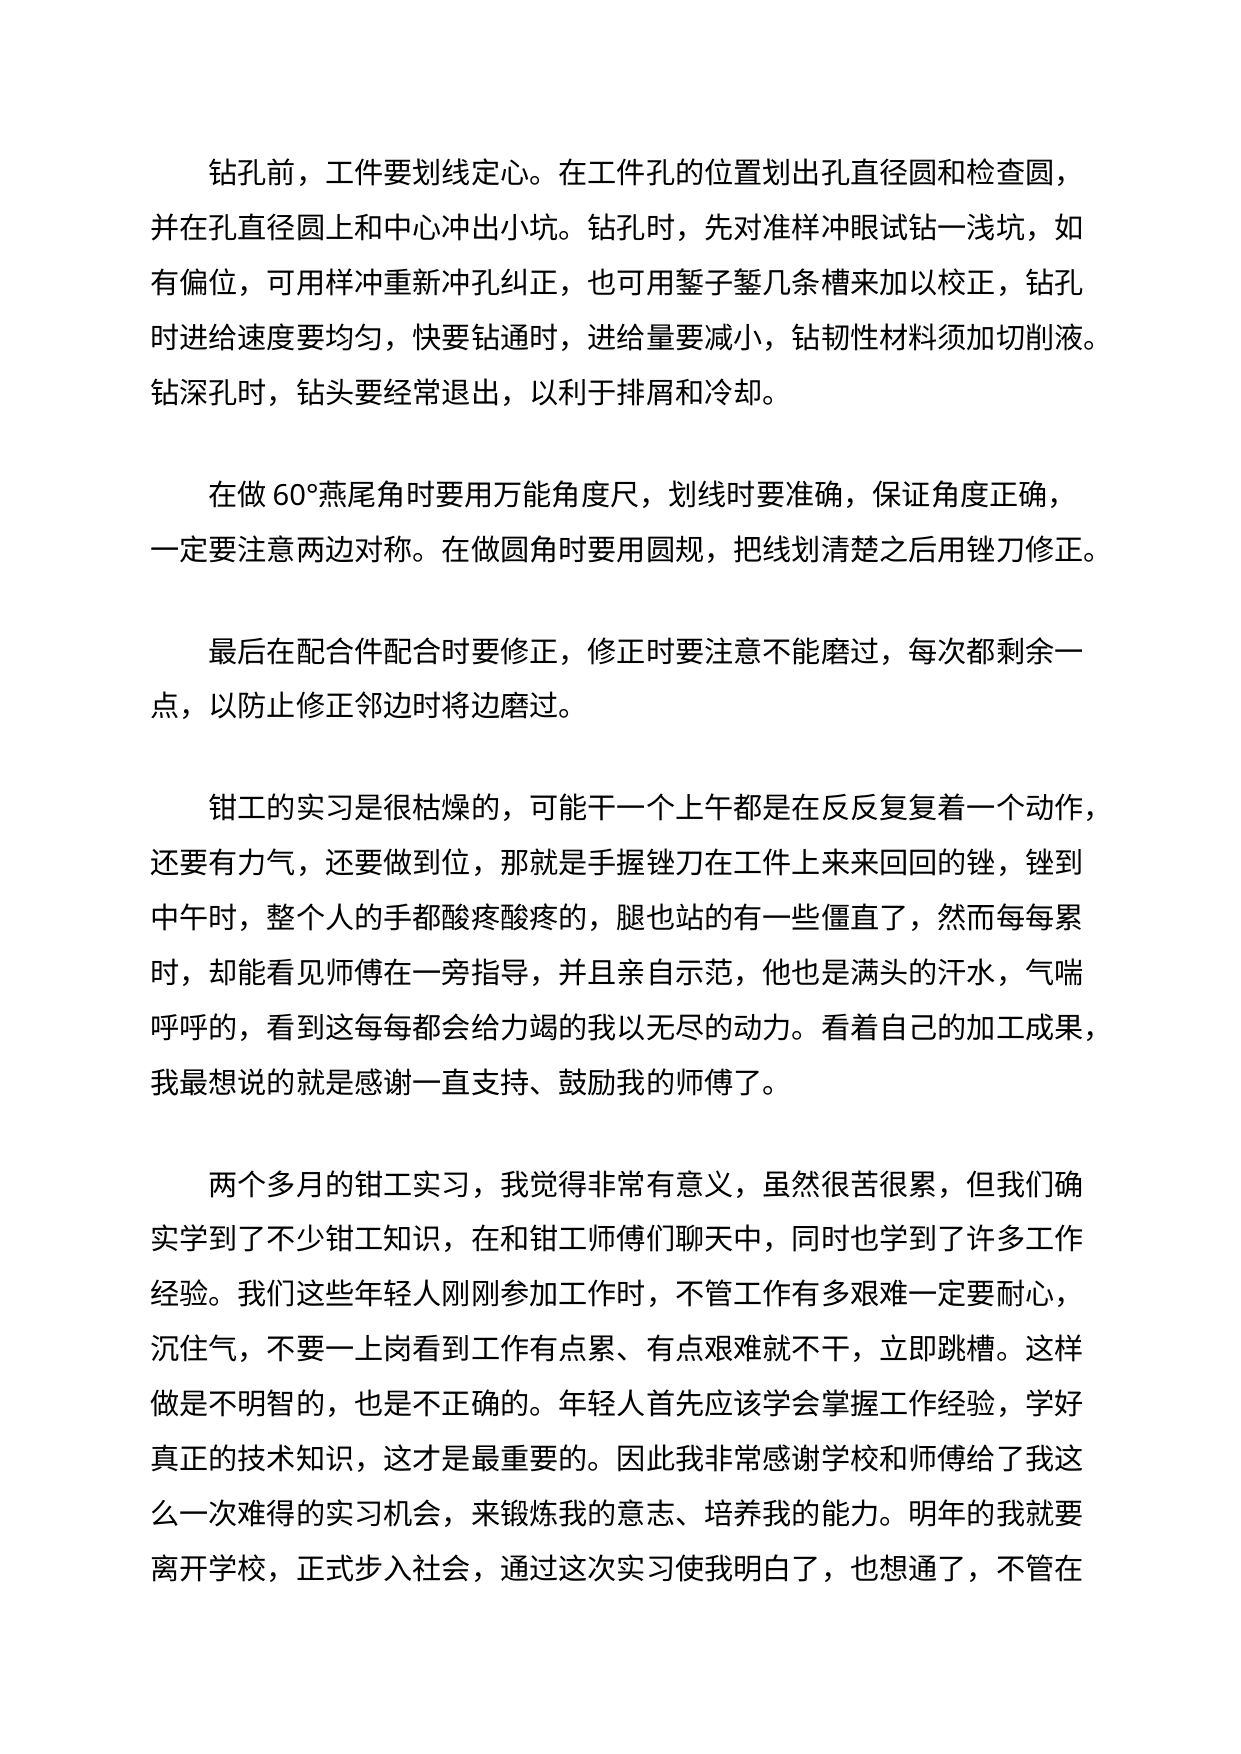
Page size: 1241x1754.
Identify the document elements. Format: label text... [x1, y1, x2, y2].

text 钳工的实习是很枯燥的，可能干一个上午都是在反反复复着一个动作，还要有力气，还要做到位，那就是手握锉刀在工件上来来回回的锉，锉到中午时，整个人的手都酸疼酸疼的，腿也站的有一些僵直了，然而每每累时，却能看见师傅在一旁指导，并且亲自示范，他也是满头的汗水，气喘呼呼的，看到这每每都会给力竭的我以无尽的动力。看着自己的加工成果，我最想说的就是感谢一直支持、鼓励我的师傅了。 [150, 785, 1090, 1102]
text 最后在配合件配合时要修正，修正时要注意不能磨过，每次都剩余一点，以防止修正邻边时将边磨过。 [150, 628, 1090, 725]
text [150, 1161, 1090, 1588]
text 钻孔前，工件要划线定心。在工件孔的位置划出孔直径圆和检查圆，并在孔直径圆上和中心冲出小坑。钻孔时，先对准样冲眼试钻一浅坑，如有偏位，可用样冲重新冲孔纠正，也可用錾子錾几条槽来加以校正，钻孔时进给速度要均匀，快要钻通时，进给量要减小，钻韧性材料须加切削液。钻深孔时，钻头要经常退出，以利于排屑和冷却。 [150, 150, 1090, 412]
text 在做60°燕尾角时要用万能角度尺，划线时要准确，保证角度正确，一定要注意两边对称。在做圆角时要用圆规，把线划清楚之后用锉刀修正。 [150, 471, 1090, 569]
